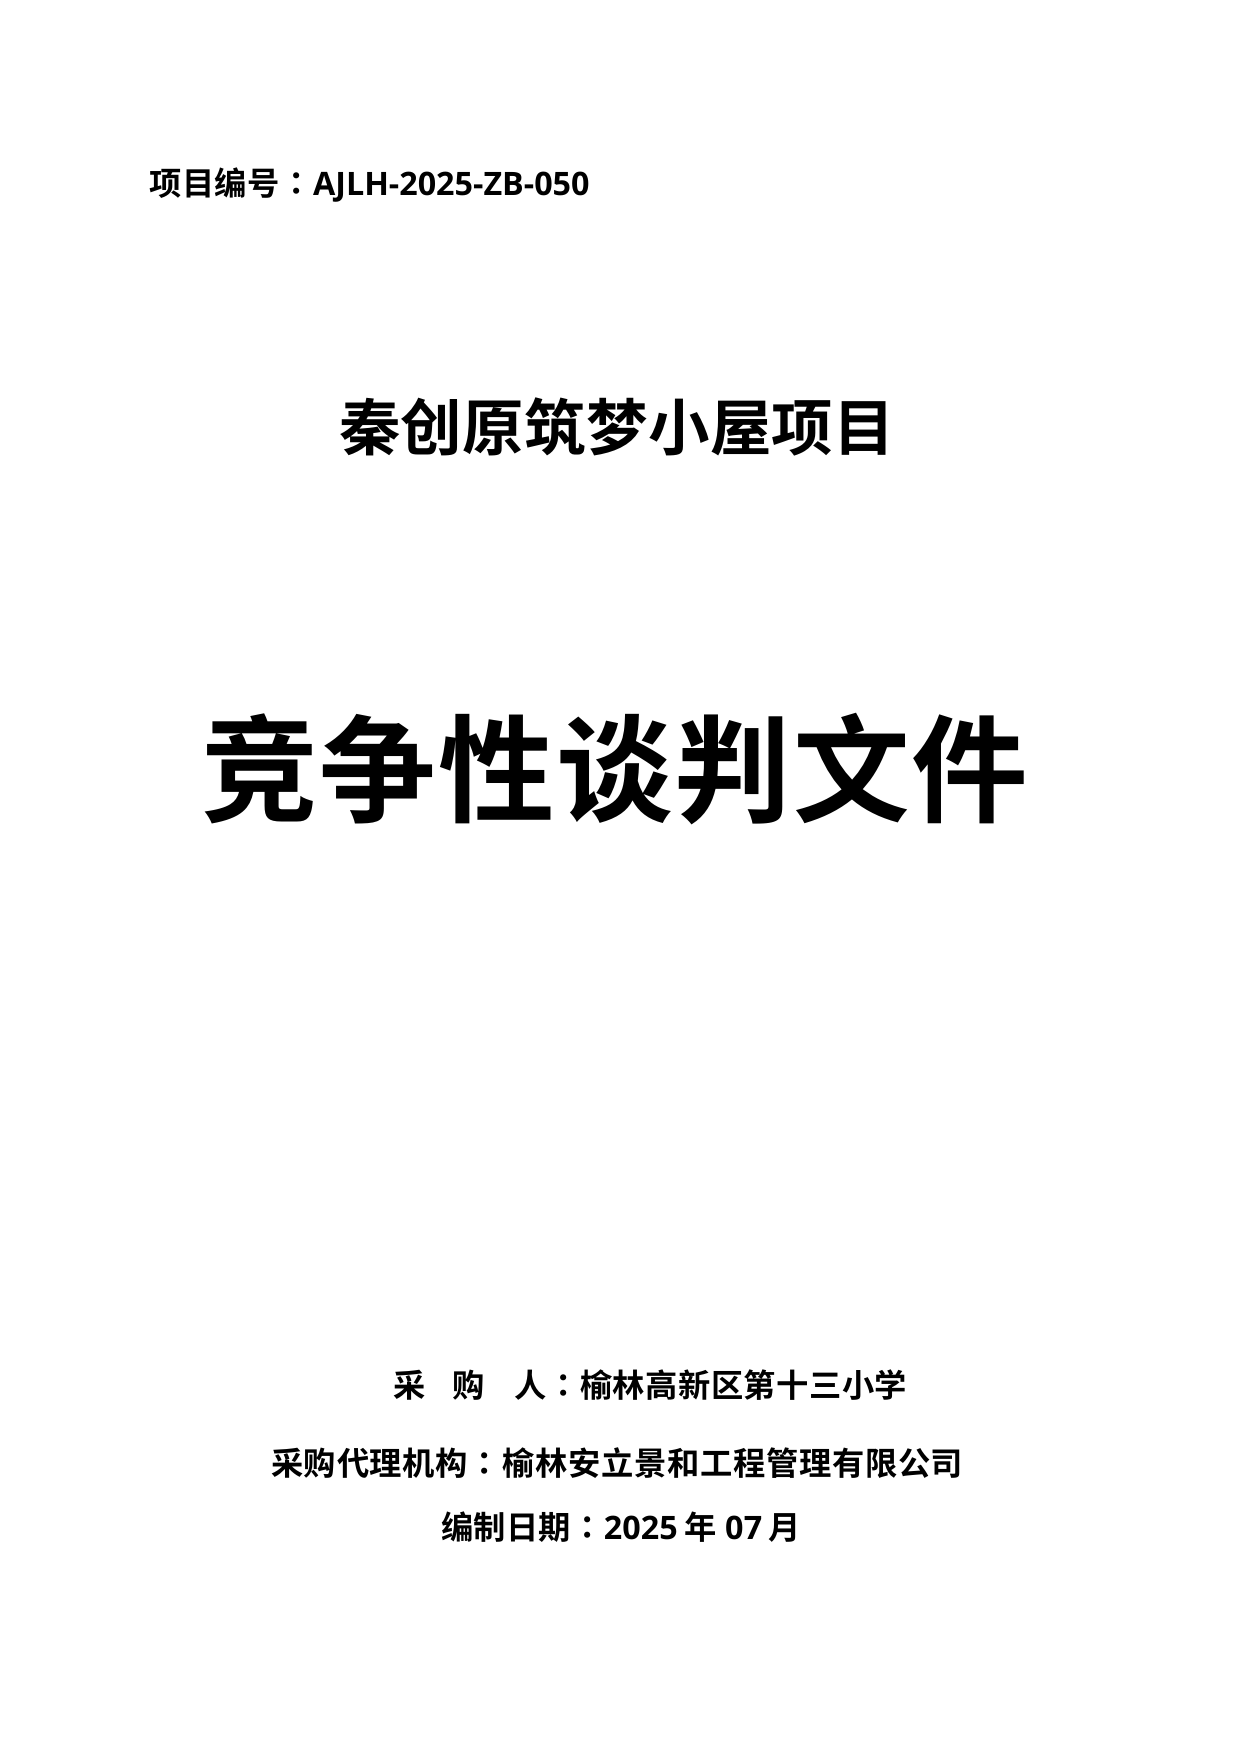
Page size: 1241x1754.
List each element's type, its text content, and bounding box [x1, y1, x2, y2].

text 编制日期：2025年 07月 [441, 1507, 1085, 1548]
text 项目编号：AJLH-2025-ZB-050 [149, 163, 1085, 204]
text 竞争性谈判文件 [201, 698, 1085, 842]
text 采购代理机构：榆林安立景和工程管理有限公司 [149, 1438, 1085, 1485]
text 采 购 人：榆林高新区第十三小学 [215, 1363, 1085, 1406]
text 秦创原筑梦小屋项目 [149, 379, 1085, 468]
